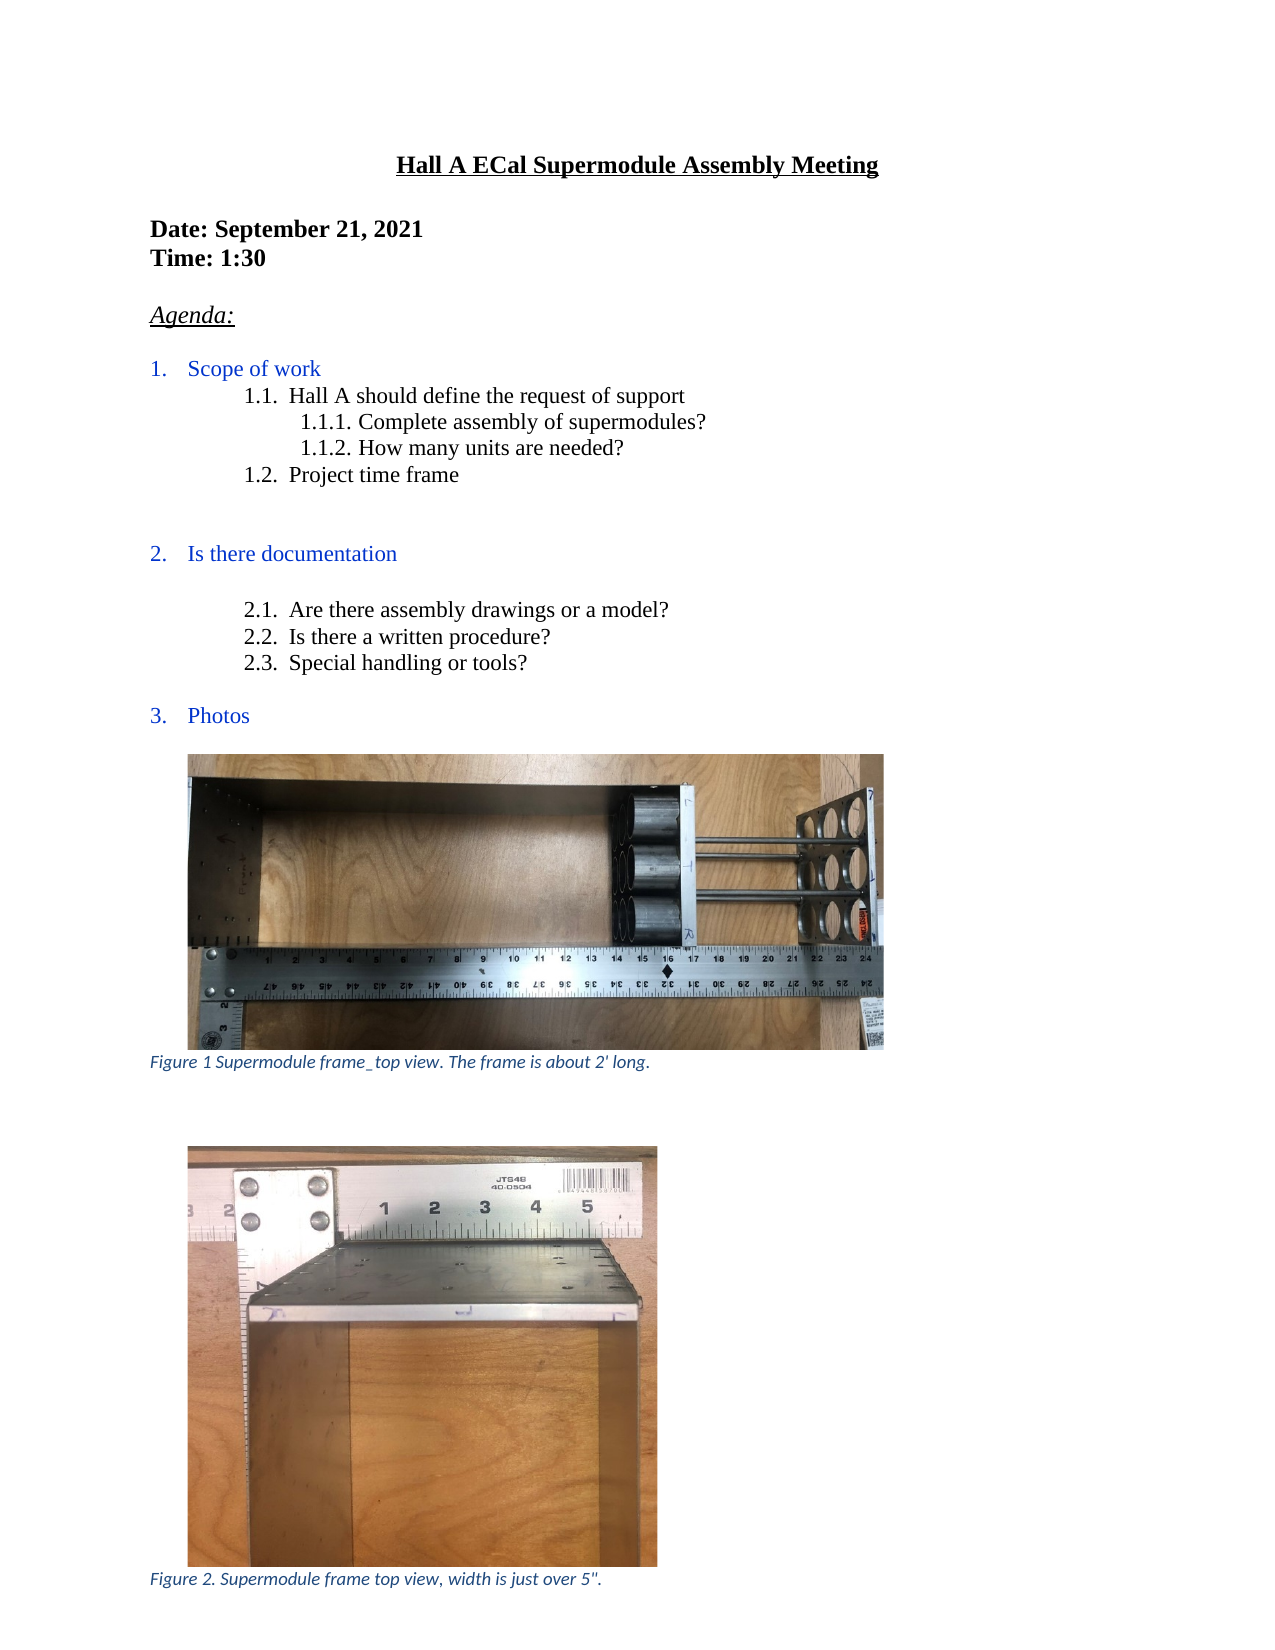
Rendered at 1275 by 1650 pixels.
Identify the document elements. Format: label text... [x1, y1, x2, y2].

text Figure 1 Supermodule frame_top view. The frame is about 2' long. [150, 1050, 1125, 1073]
text Time: 1:30 [150, 243, 1125, 271]
list Is there documentation [150, 540, 1125, 566]
list Scope of work [150, 355, 1125, 382]
list Hall A should define the request of support [244, 382, 1125, 408]
list Project time frame [244, 461, 1125, 487]
text Agenda: [150, 300, 1125, 329]
list Special handling or tools? [244, 649, 1125, 675]
list Is there a written procedure? [244, 623, 1125, 649]
list Complete assembly of supermodules? [300, 408, 1125, 434]
picture [187, 754, 884, 1050]
text Date: September 21, 2021 [150, 214, 1125, 243]
picture [187, 1146, 658, 1567]
list How many units are needed? [300, 434, 1125, 461]
list Are there assembly drawings or a model? [244, 596, 1125, 623]
text Hall A ECal Supermodule Assembly Meeting [150, 150, 1125, 179]
list Photos [150, 702, 1125, 728]
text Figure 2. Supermodule frame top view, width is just over 5". [150, 1567, 1125, 1590]
